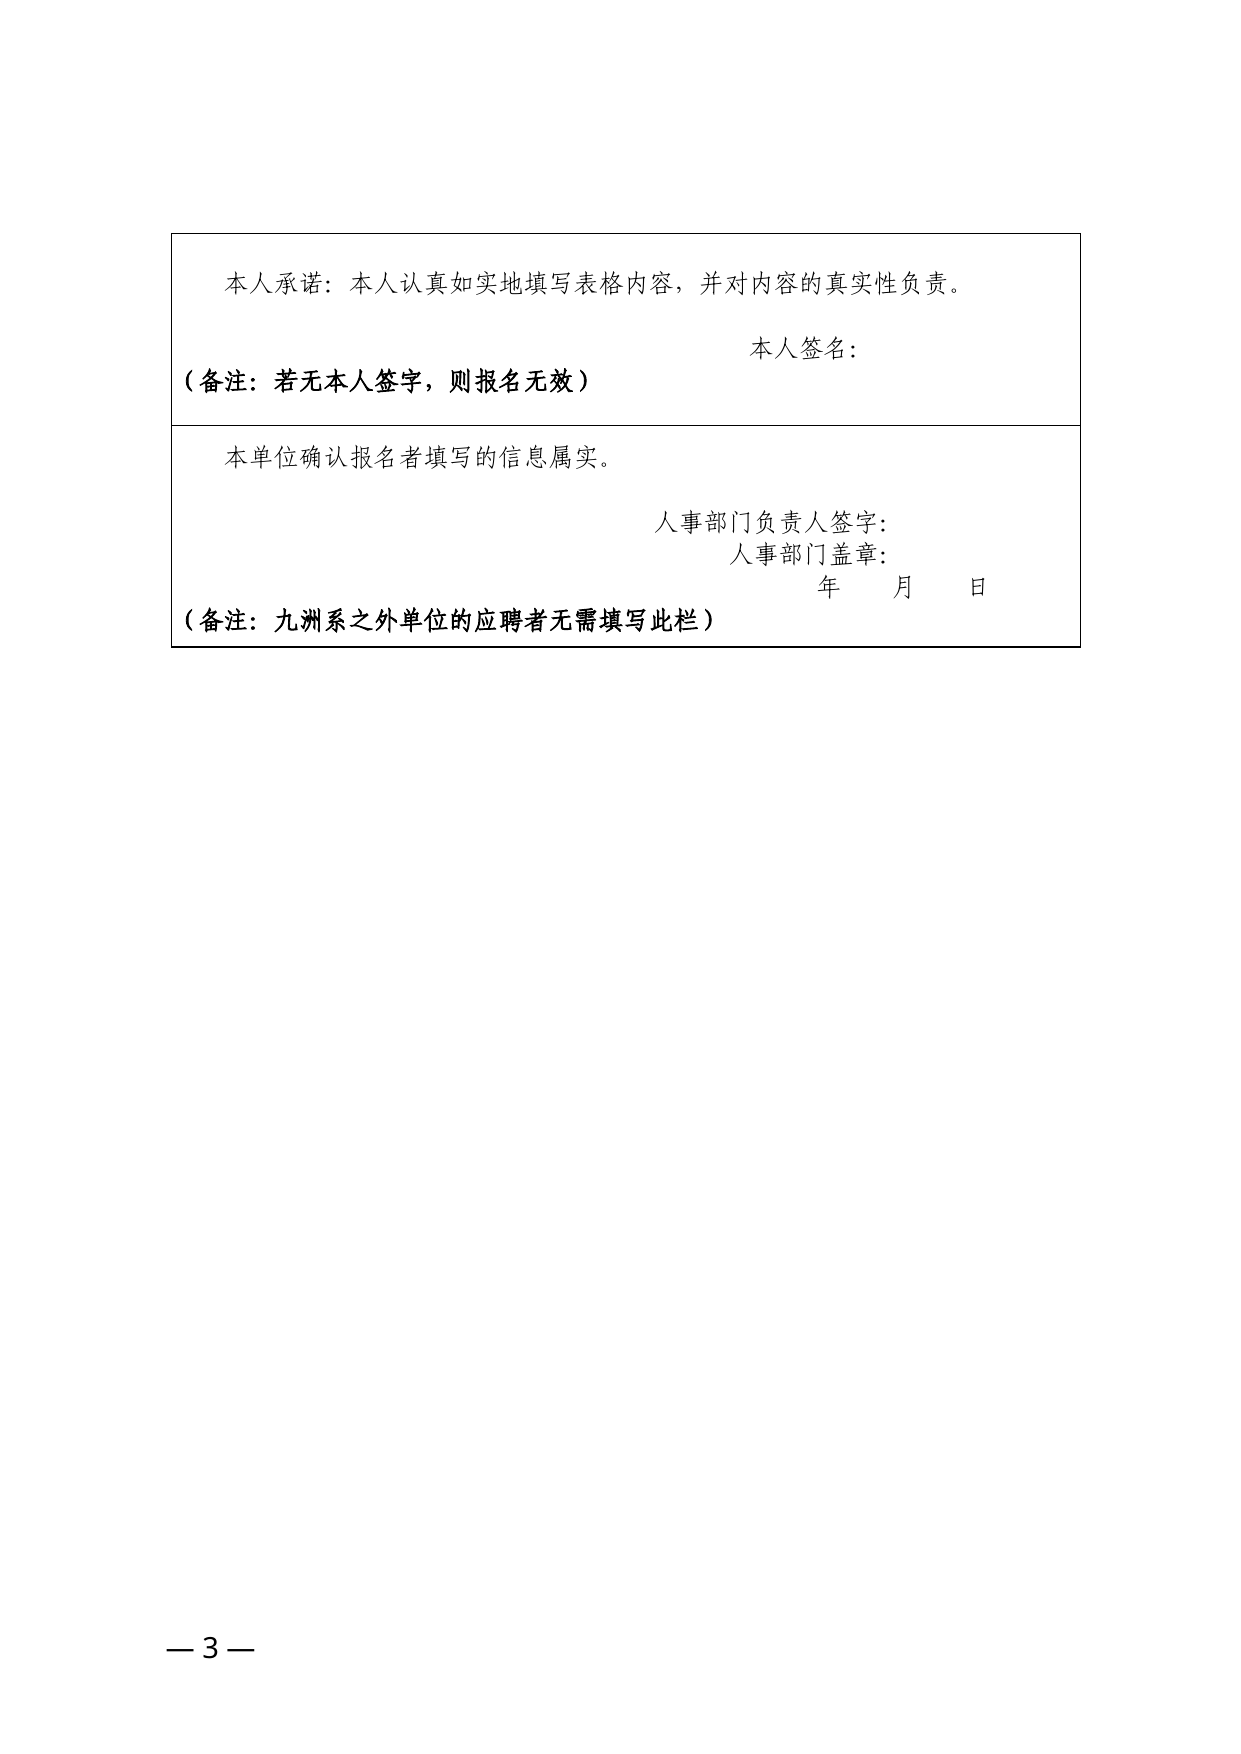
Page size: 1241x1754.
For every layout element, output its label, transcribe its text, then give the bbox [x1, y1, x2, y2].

table_cell 本单位确认报名者填写的信息属实。 人事部门负责人签字： 人事部门盖章： 年 月 日 （备注：九洲系之外单位的应聘者无需填写此栏） [172, 426, 1080, 646]
table_cell 本人承诺：本人认真如实地填写表格内容，并对内容的真实性负责。 本人签名： （备注：若无本人签字，则报名无效） [172, 234, 1080, 425]
